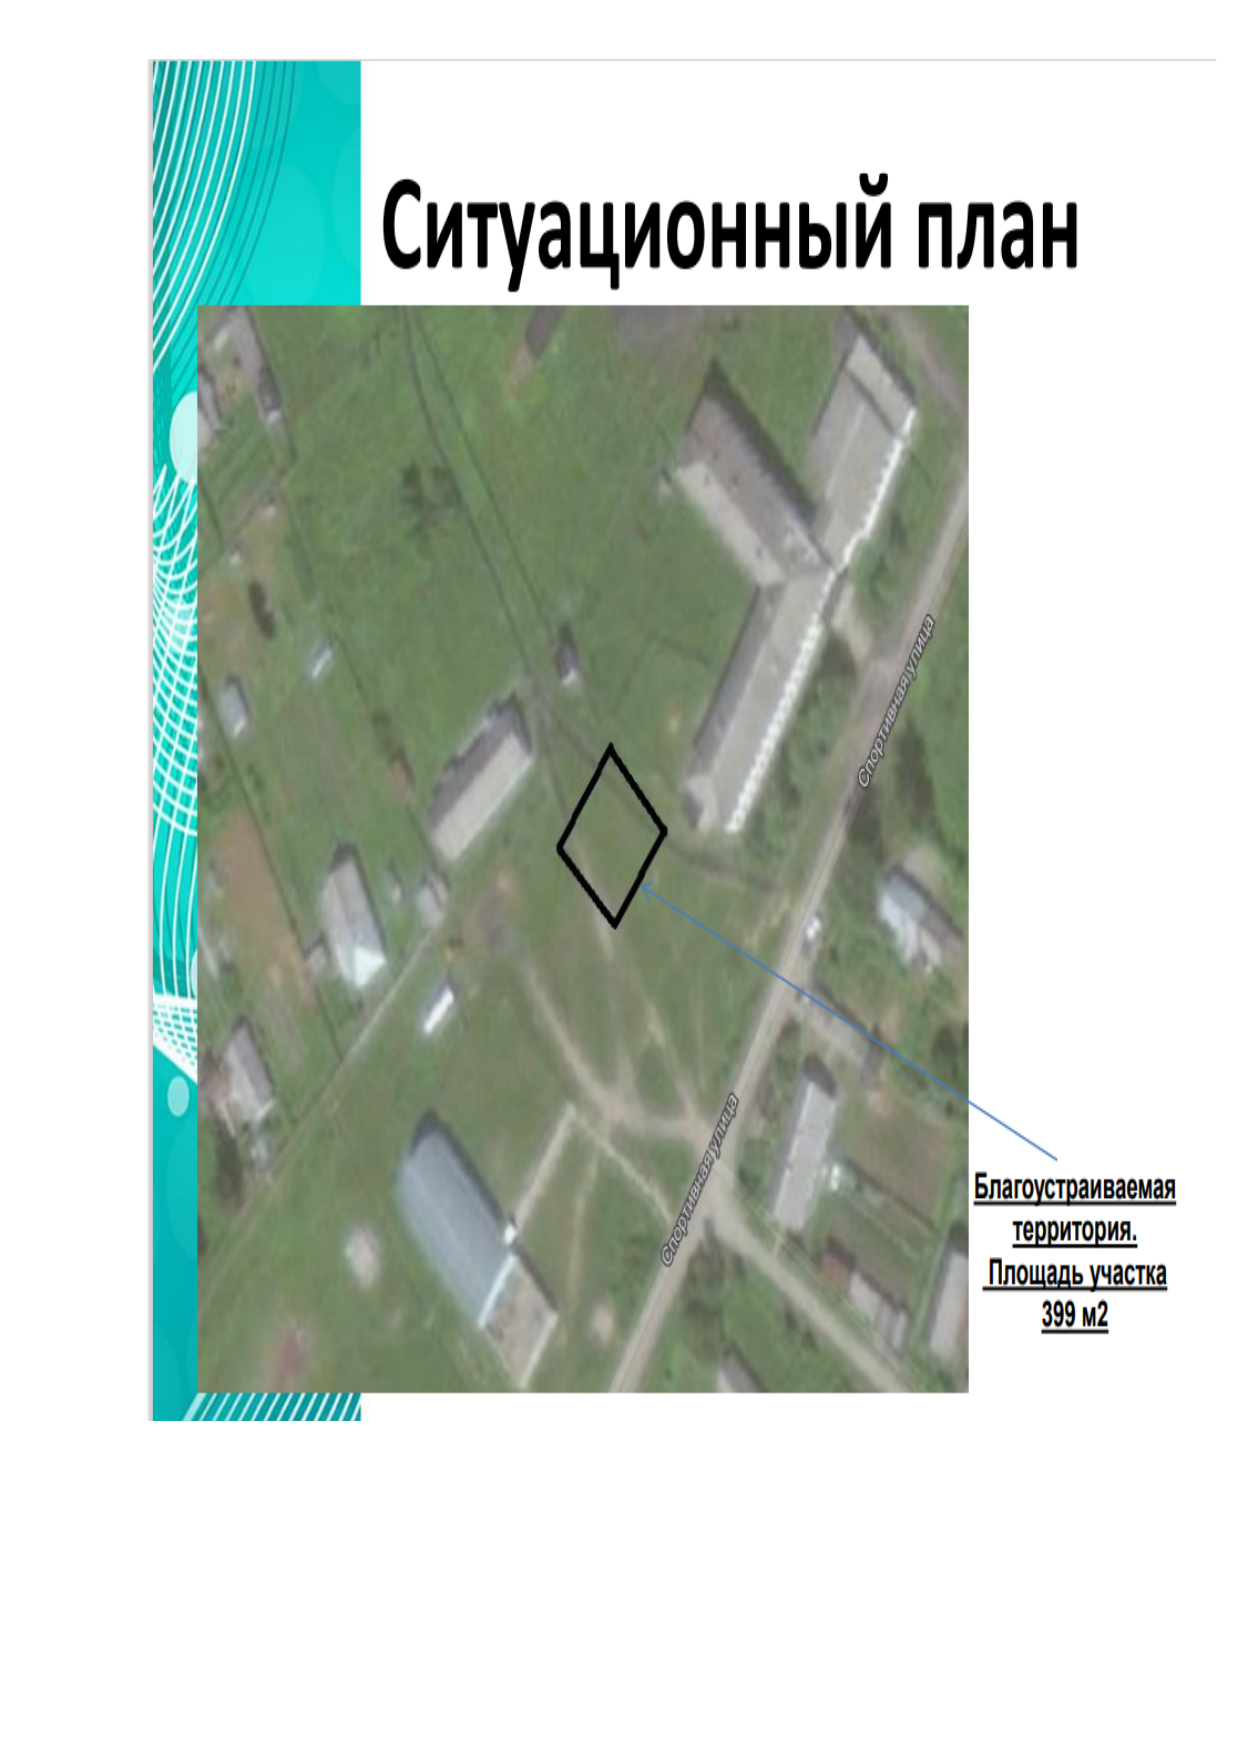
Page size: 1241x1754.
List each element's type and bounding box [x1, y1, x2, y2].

picture [147, 59, 1217, 1421]
